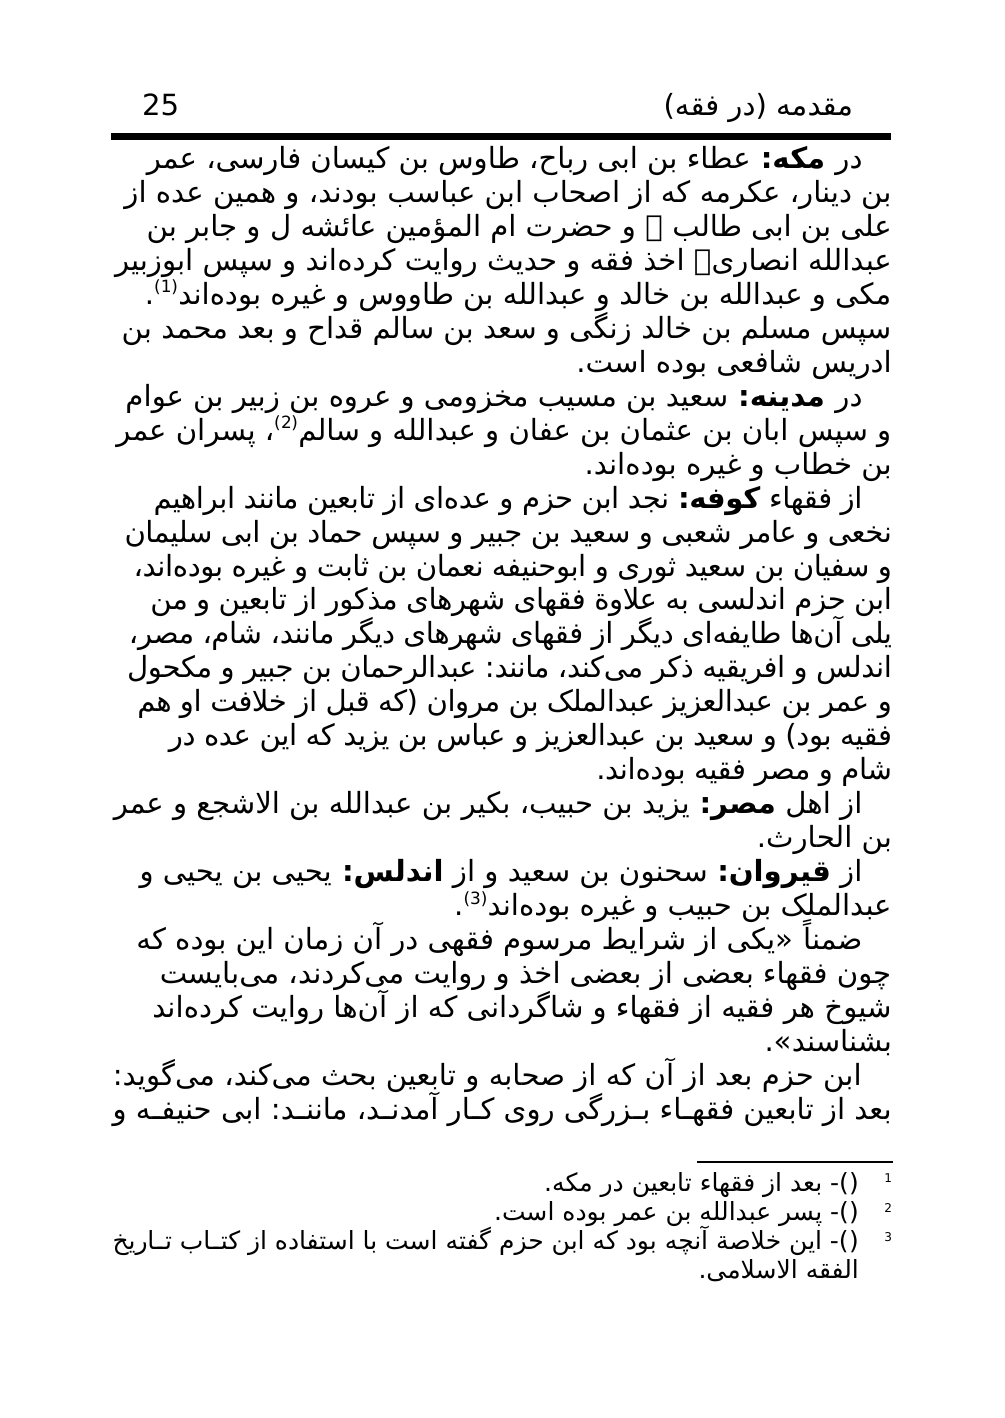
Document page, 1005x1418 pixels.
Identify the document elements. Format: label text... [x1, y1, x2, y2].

text در مدینه: سعید بن مسیب مخزومی و عروه بن زبیر بن عوام و سپس ابان بن عثمان بن عفان و عبدالله و سالم()، پسران عمر بن خطاب و غیره بوده‌اند. [112, 379, 892, 481]
text از فقهاء کوفه: نجد ابن حزم و عده‌ای از تابعین مانند ابراهیم نخعی و عامر شعبی و سعید بن جبیر و سپس حماد بن ابی سلیمان و سفیان بن سعید ثوری و ابوحنیفه نعمان بن ثابت و غیره بوده‌اند، ابن حزم اندلسی به علاوة فقهای شهرهای مذکور از تابعین و من یلی آن‌ها طایفه‌ای دیگر از فقهای شهرهای دیگر مانند، شام، مصر، اندلس و افریقیه ذکر می‌کند، مانند: عبدالرحمان بن جبیر و مکحول و عمر بن عبدالعزیز عبدالملک بن مروان (که قبل از خلافت او هم فقیه بود) و سعید بن عبدالعزیز و عباس بن یزید که این عده در شام و مصر فقیه بوده‌اند. [112, 481, 892, 787]
text در مکه: عطاء بن ابی رباح، طاوس بن کیسان فارسی، عمر بن دینار، عکرمه که از اصحاب ابن عباسب بودند، و همین عده از علی بن ابی طالب و حضرت ام المؤمین عائشه ل و جابر بن عبدالله انصاری اخذ فقه و حدیث روایت کرده‌اند و سپس ابوزبیر مکی و عبدالله بن خالد و عبدالله بن طاووس و غیره بوده‌اند(). سپس مسلم بن خالد زنگی و سعد بن سالم قداح و بعد محمد بن ادریس شافعی بوده است. [112, 141, 892, 379]
text از اهل مصر: یزید بن حبیب، بکیر بن عبدالله بن الاشجع و عمر بن الحارث. [112, 787, 892, 854]
text ضمناً «یکی از شرایط مرسوم فقهی در آن زمان این بوده که چون فقهاء بعضی از بعضی اخذ و روایت می‌کردند، می‌بایست شیوخ هر فقیه از فقهاء و شاگردانی که از آن‌ها روایت کرده‌اند بشناسند». [112, 922, 892, 1058]
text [112, 1058, 892, 1126]
text از قیروان: سحنون بن سعید و از اندلس: یحیی بن یحیی و عبدالملک بن حبیب و غیره بوده‌اند(). [112, 854, 892, 922]
